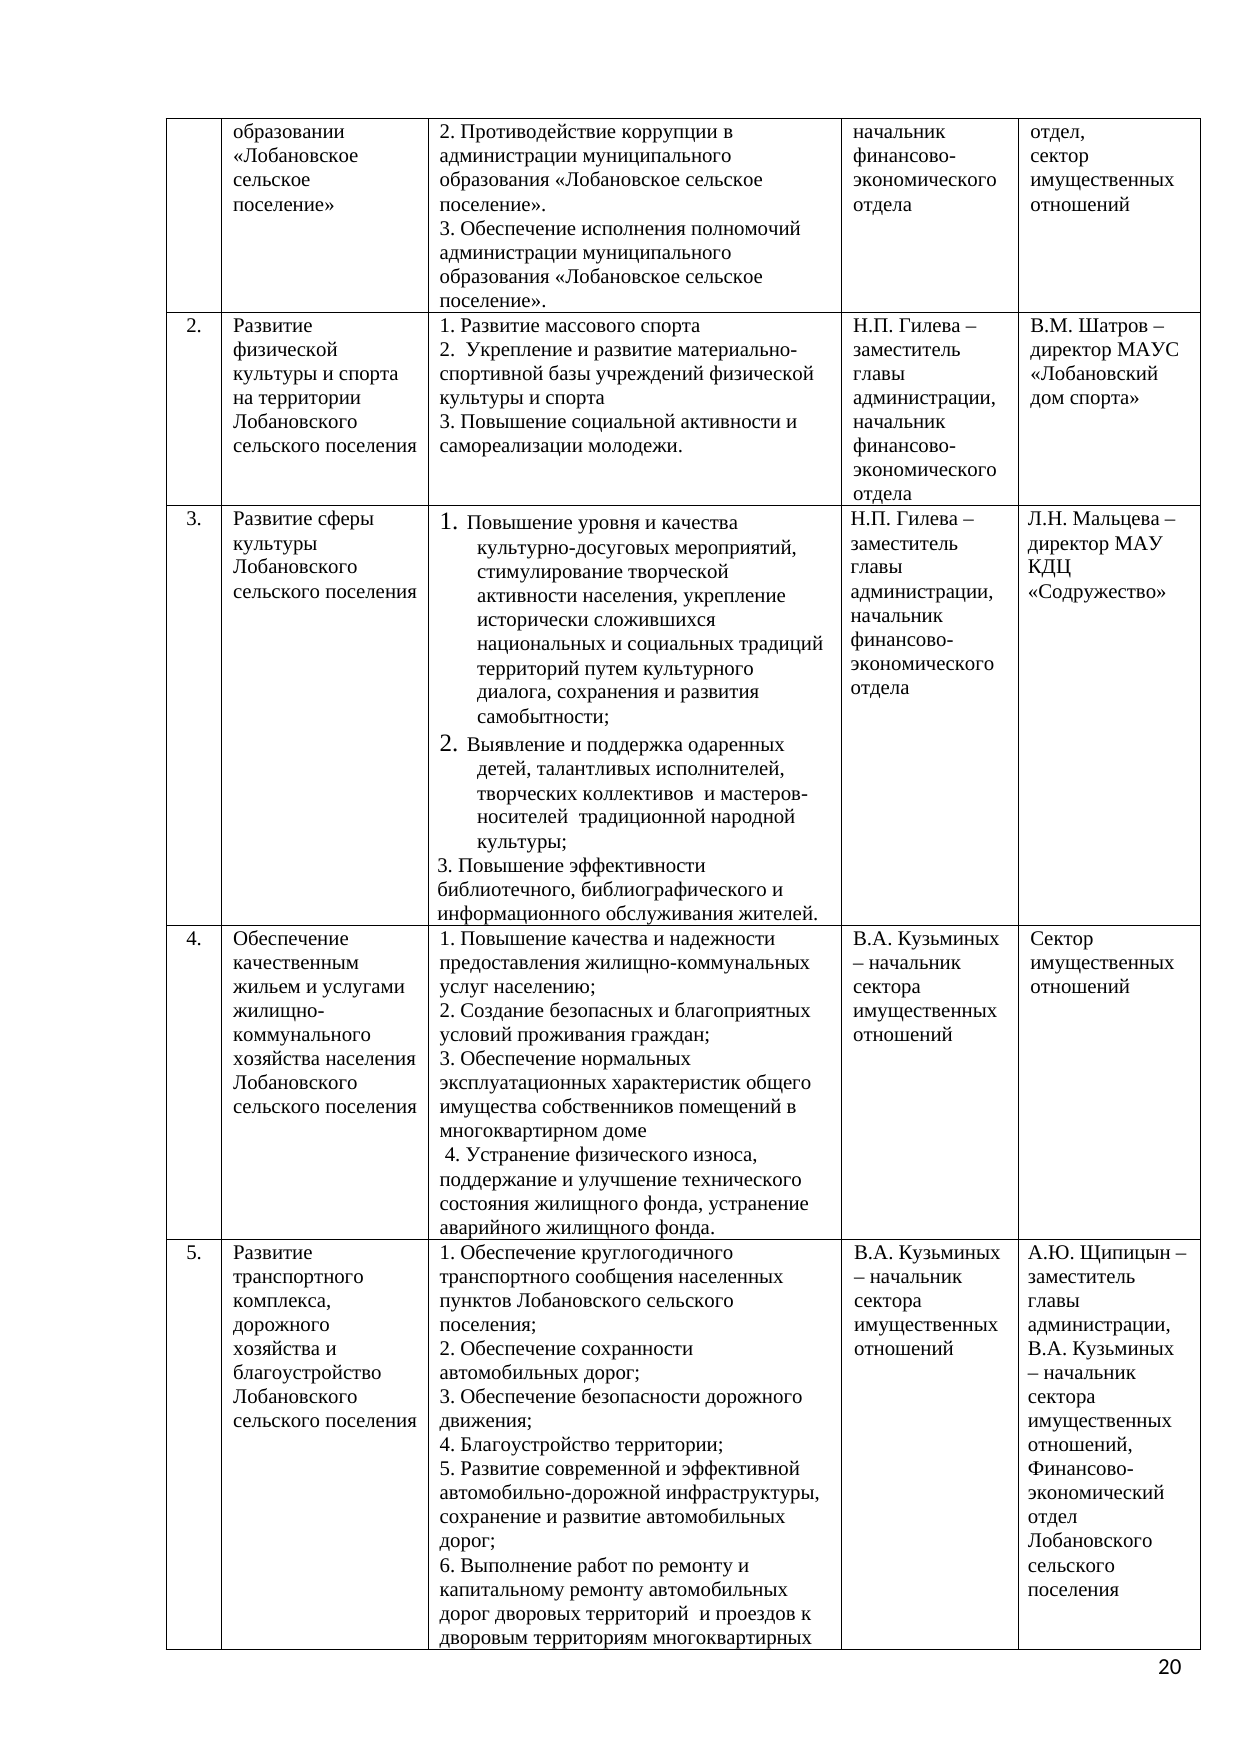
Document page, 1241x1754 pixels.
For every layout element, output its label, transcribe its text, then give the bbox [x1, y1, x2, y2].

table_cell 3. [167, 506, 221, 925]
table_cell Повышение уровня и качества культурно-досуговых мероприятий, стимулирование творческой активности населения, укрепление исторически сложившихся национальных и социальных традиций территорий путем культурного диалога, сохранения и развития самобытности; Выявление и поддержка одаренных детей, талантливых исполнителей, творческих коллективов и мастеров-носителей традиционной народной культуры; 3. Повышение эффективности библиотечного, библиографического и информационного обслуживания жителей. [429, 506, 841, 925]
table_cell Н.П. Гилева – заместитель главы администрации, начальник финансово-экономического отдела [842, 313, 1018, 505]
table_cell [222, 1240, 428, 1649]
table_cell 5. [167, 1240, 221, 1649]
table_cell В.М. Шатров – директор МАУС «Лобановский дом спорта» [1019, 313, 1200, 505]
table_cell 1. Повышение качества и надежности предоставления жилищно-коммунальных услуг населению; 2. Создание безопасных и благоприятных условий проживания граждан; 3. Обеспечение нормальных эксплуатационных характеристик общего имущества собственников помещений в многоквартирном доме 4. Устранение физического износа, поддержание и улучшение технического состояния жилищного фонда, устранение аварийного жилищного фонда. [429, 926, 841, 1239]
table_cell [1019, 119, 1200, 312]
table_cell 1. Развитие массового спорта 2. Укрепление и развитие материально-спортивной базы учреждений физической культуры и спорта 3. Повышение социальной активности и самореализации молодежи. [429, 313, 841, 505]
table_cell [842, 119, 1018, 312]
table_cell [429, 1240, 841, 1649]
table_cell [222, 119, 428, 312]
table_cell 2. [167, 313, 221, 505]
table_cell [1019, 1240, 1200, 1649]
table_cell В.А. Кузьминых – начальник сектора имущественных отношений [842, 926, 1018, 1239]
table_cell 4. [167, 926, 221, 1239]
table_cell Л.Н. Мальцева – директор МАУ КДЦ «Содружество» [1019, 506, 1200, 925]
table_cell Н.П. Гилева – заместитель главы администрации, начальник финансово-экономического отдела [842, 506, 1018, 925]
table_cell Развитие физической культуры и спорта на территории Лобановского сельского поселения [222, 313, 428, 505]
table_cell Сектор имущественных отношений [1019, 926, 1200, 1239]
table_cell 1. [167, 119, 221, 312]
table_cell Обеспечение качественным жильем и услугами жилищно-коммунального хозяйства населения Лобановского сельского поселения [222, 926, 428, 1239]
table_cell Развитие сферы культуры Лобановского сельского поселения [222, 506, 428, 925]
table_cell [842, 1240, 1018, 1649]
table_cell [429, 119, 841, 312]
